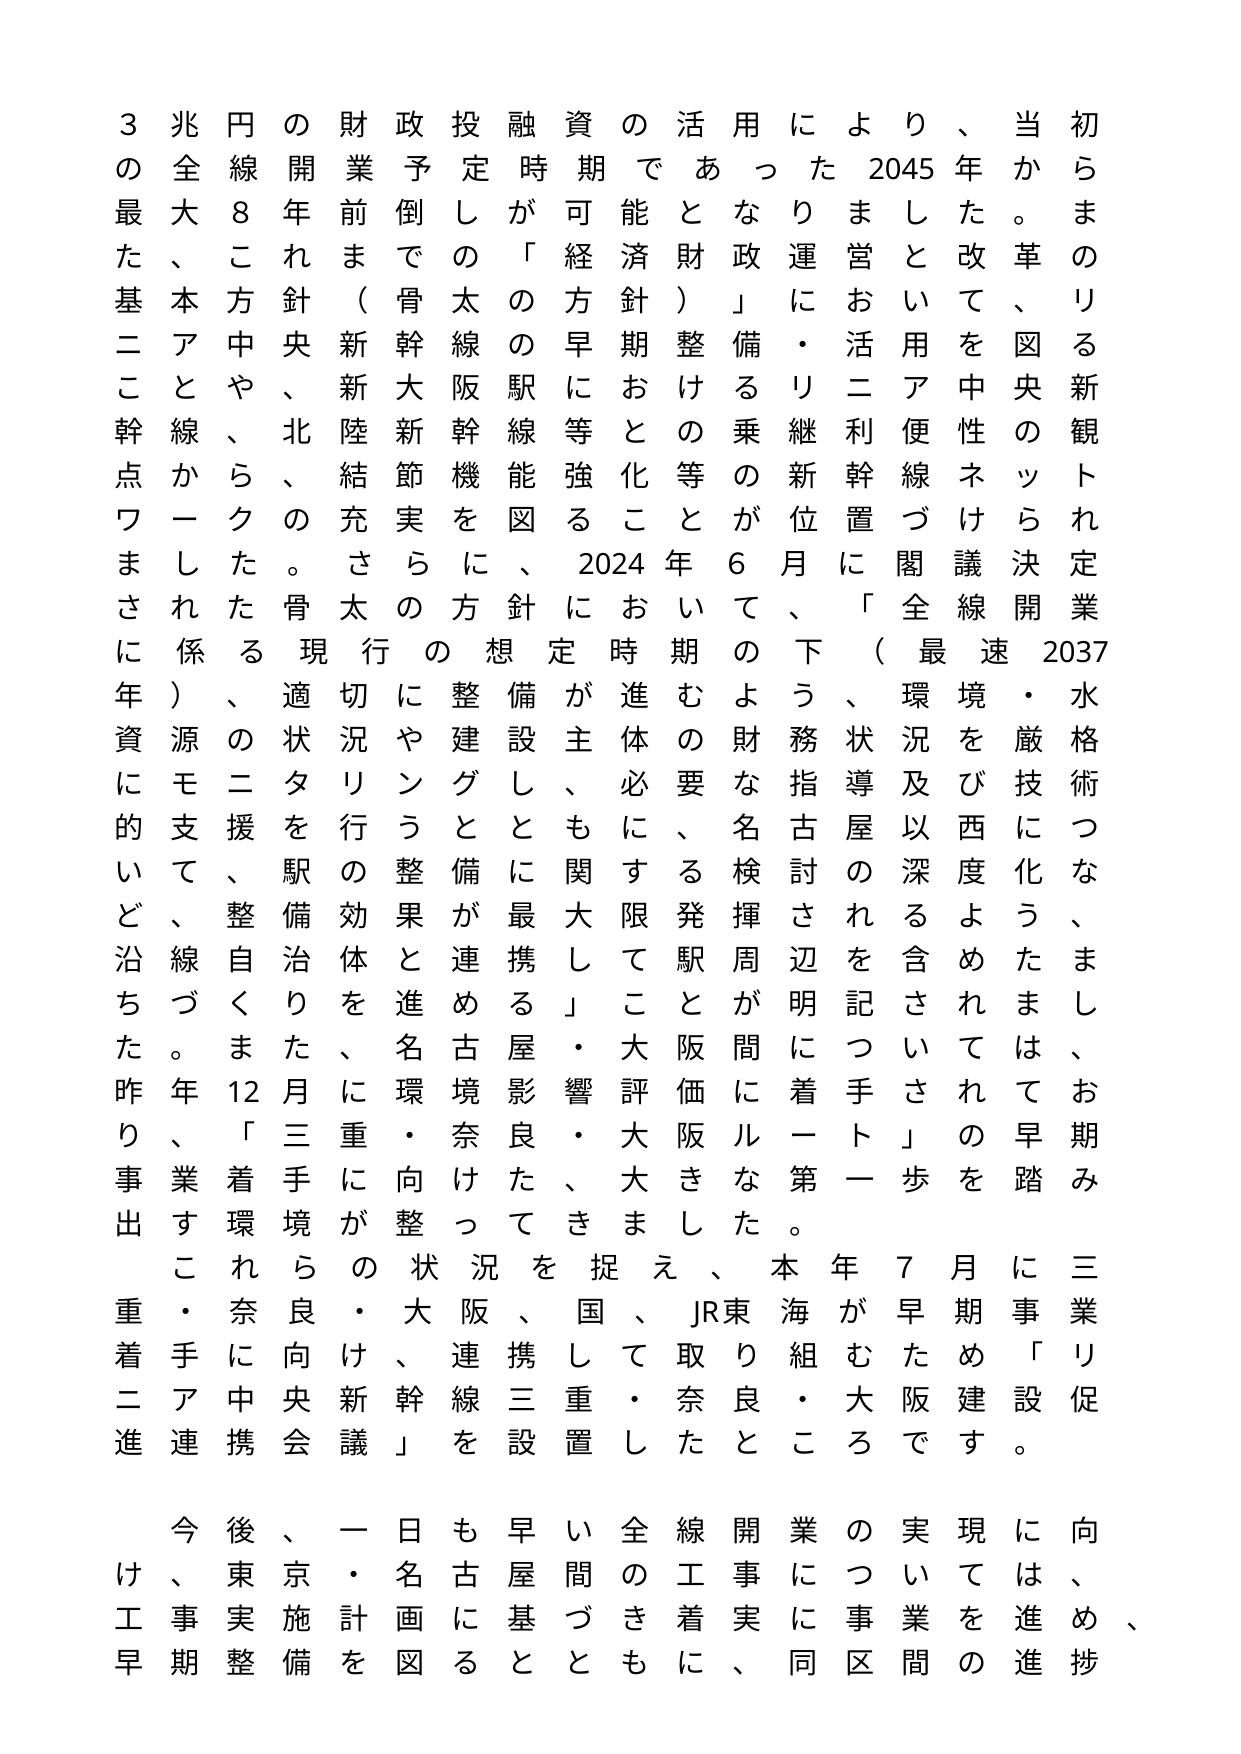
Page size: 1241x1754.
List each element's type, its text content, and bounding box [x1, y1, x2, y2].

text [114, 101, 1126, 1243]
text これらの状況を捉え、本年７月に三重・奈良・大阪、国、JR東海が早期事業着手に向け、連携して取り組むため「リニア中央新幹線三重・奈良・大阪建設促進連携会議」を設置したところです。 [114, 1243, 1126, 1463]
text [114, 1507, 1126, 1683]
